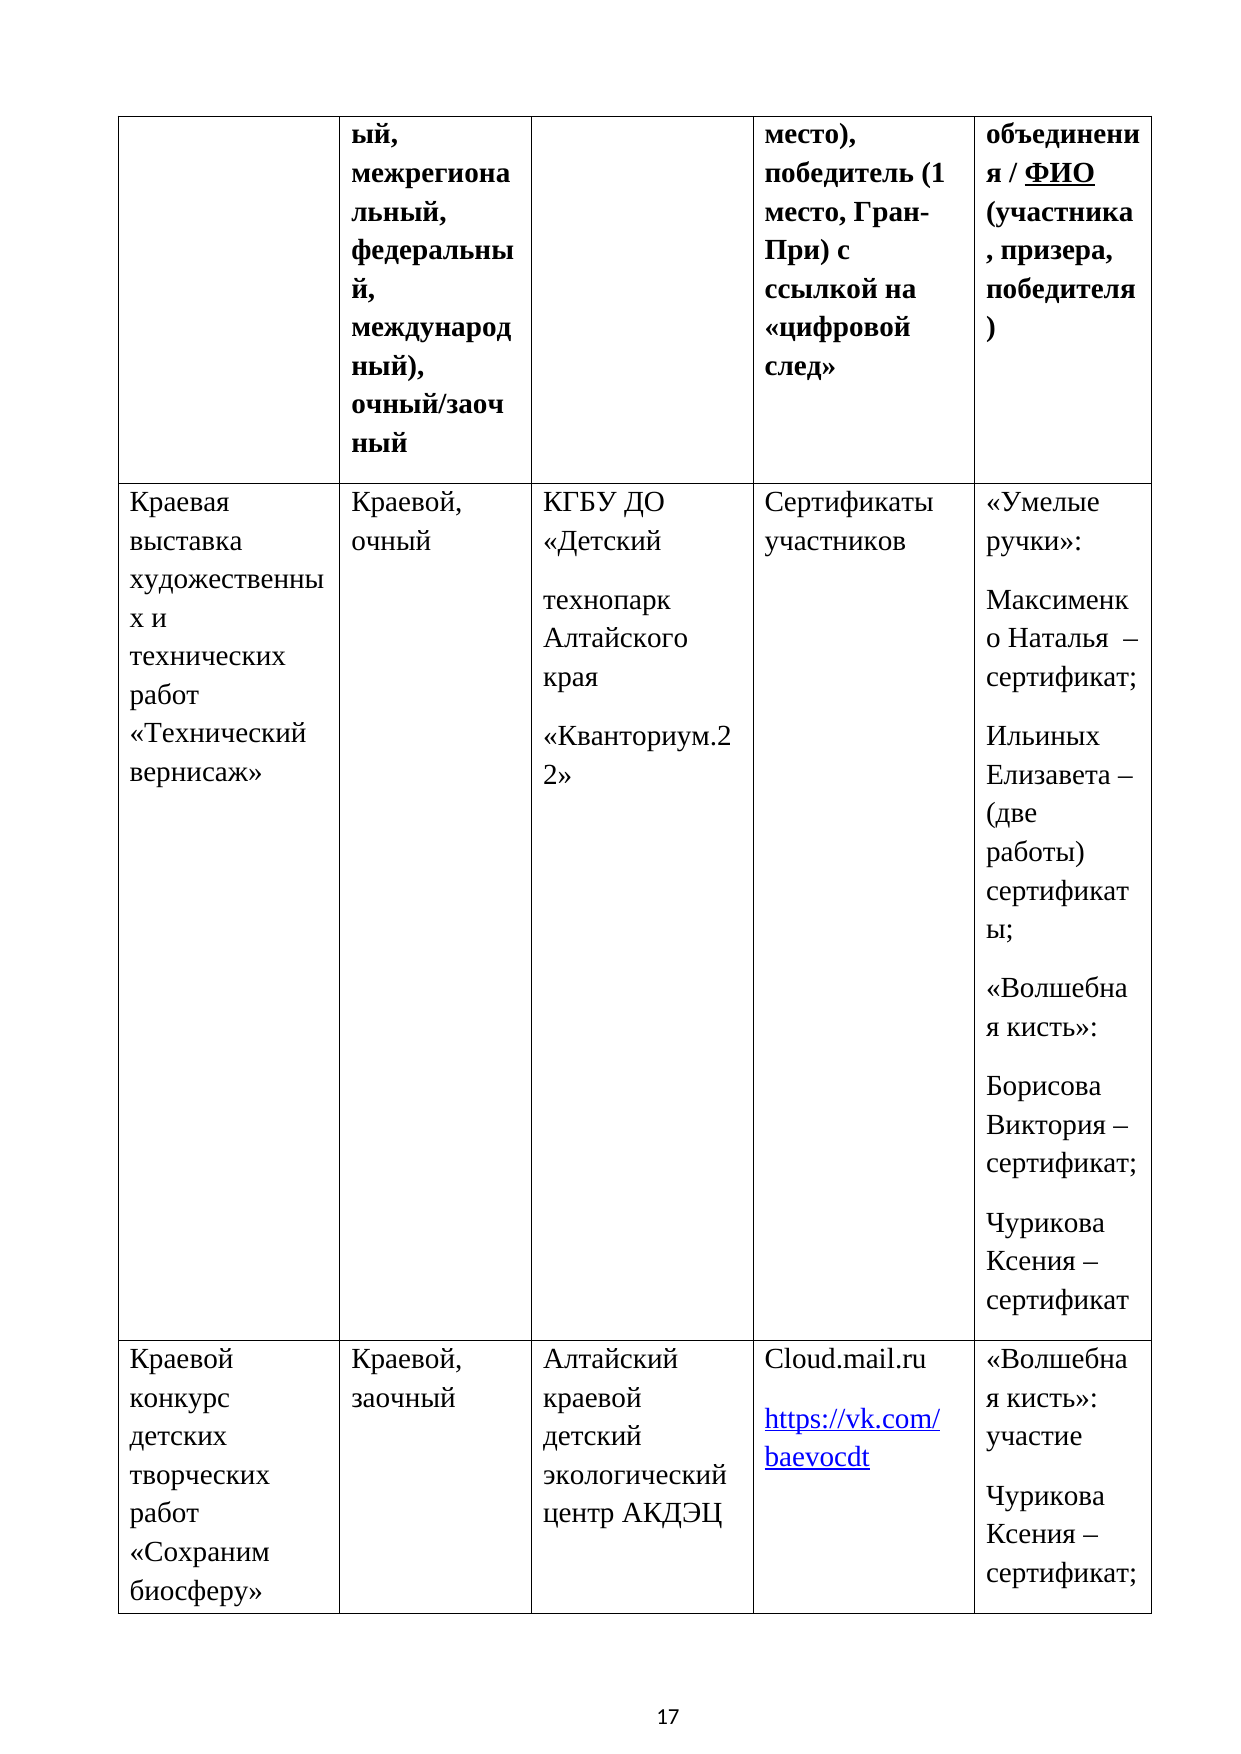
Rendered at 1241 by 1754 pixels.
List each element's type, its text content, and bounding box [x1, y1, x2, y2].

table_cell Краевой, заочный [340, 1341, 531, 1613]
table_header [340, 117, 531, 483]
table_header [119, 117, 339, 483]
table_cell Краевая выставка художественных и технических работ «Технический вернисаж» [119, 484, 339, 1340]
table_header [975, 117, 1151, 483]
table_cell КГБУ ДО «Детский технопарк Алтайского края «Кванториум.22» [532, 484, 753, 1340]
table_cell «Умелые ручки»: Максименко Наталья –сертификат; Ильиных Елизавета – (две работы) сертификаты; «Волшебная кисть»: Борисова Виктория – сертификат; Чурикова Ксения – сертификат [975, 484, 1151, 1340]
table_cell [975, 1341, 1151, 1613]
table_cell Краевой, очный [340, 484, 531, 1340]
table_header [532, 117, 753, 483]
table_cell Сертификаты участников [754, 484, 974, 1340]
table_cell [532, 1341, 753, 1613]
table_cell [754, 1341, 974, 1613]
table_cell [119, 1341, 339, 1613]
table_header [754, 117, 974, 483]
